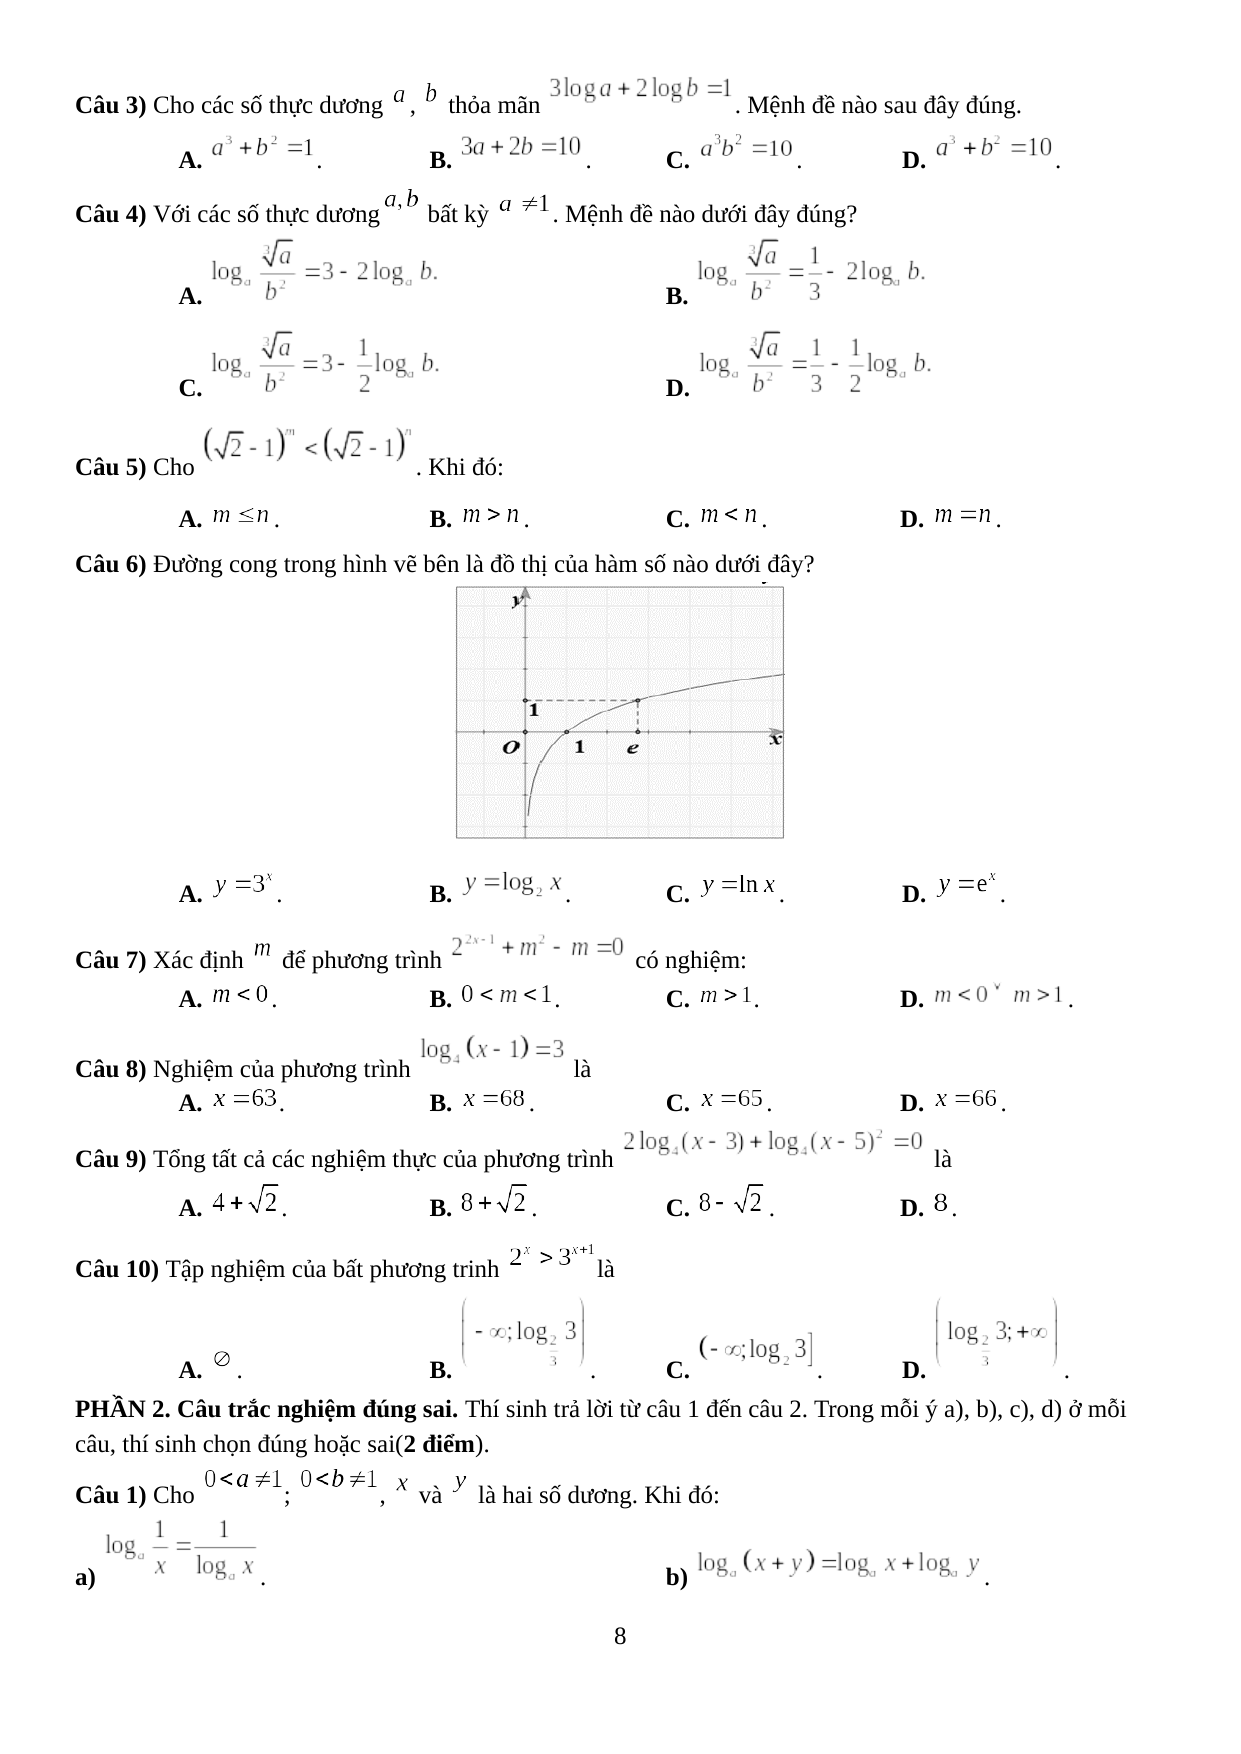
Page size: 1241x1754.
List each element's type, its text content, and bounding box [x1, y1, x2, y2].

text Câu 5) Cho . Khi đó: [75, 418, 1165, 481]
text Câu 9) Tổng tất cả các nghiệm thực của phương trình là [75, 1123, 1165, 1173]
picture [451, 582, 790, 842]
text a) . b) . [75, 1515, 1165, 1590]
text C. D. [178, 326, 1165, 402]
list A. . B. . C. . D. . [178, 129, 1165, 173]
text Câu 4) Với các số thực dương bất kỳ . Mệnh đề nào dưới đây đúng? [75, 183, 1165, 228]
text A. . B. . C. . D. . [178, 863, 1165, 907]
text Câu 10) Tập nghiệm của bất phương trinh là [75, 1238, 1165, 1283]
text A. . B. . C. . D. . [178, 980, 1165, 1013]
list Câu 8) Nghiệm của phương trình là [75, 1030, 1165, 1083]
list A. . B. . C. . D. . [178, 1292, 1165, 1384]
text A. . B. . C. . D. . [178, 1179, 1165, 1222]
text Câu 1) Cho ; , và là hai số dương. Khi đó: [75, 1464, 1165, 1509]
text A. . B. . C. . D. . [178, 502, 1165, 533]
text PHẦN 2. Câu trắc nghiệm đúng sai. Thí sinh trả lời từ câu 1 đến câu 2. Trong mỗi ý a), b), c), d) ở mỗi [75, 1394, 1165, 1422]
list A. . B. . C. . D. . [178, 1083, 1165, 1117]
text A. B. [178, 234, 1165, 310]
text câu, thí sinh chọn đúng hoặc sai(2 điểm). [75, 1429, 1165, 1457]
text Câu 7) Xác định để phương trình có nghiệm: [75, 928, 1165, 973]
list Câu 6) Đường cong trong hình vẽ bên là đồ thị của hàm số nào dưới đây? [75, 549, 1165, 578]
text Câu 3) Cho các số thực dương , thỏa mãn . Mệnh đề nào sau đây đúng. [75, 75, 1165, 119]
